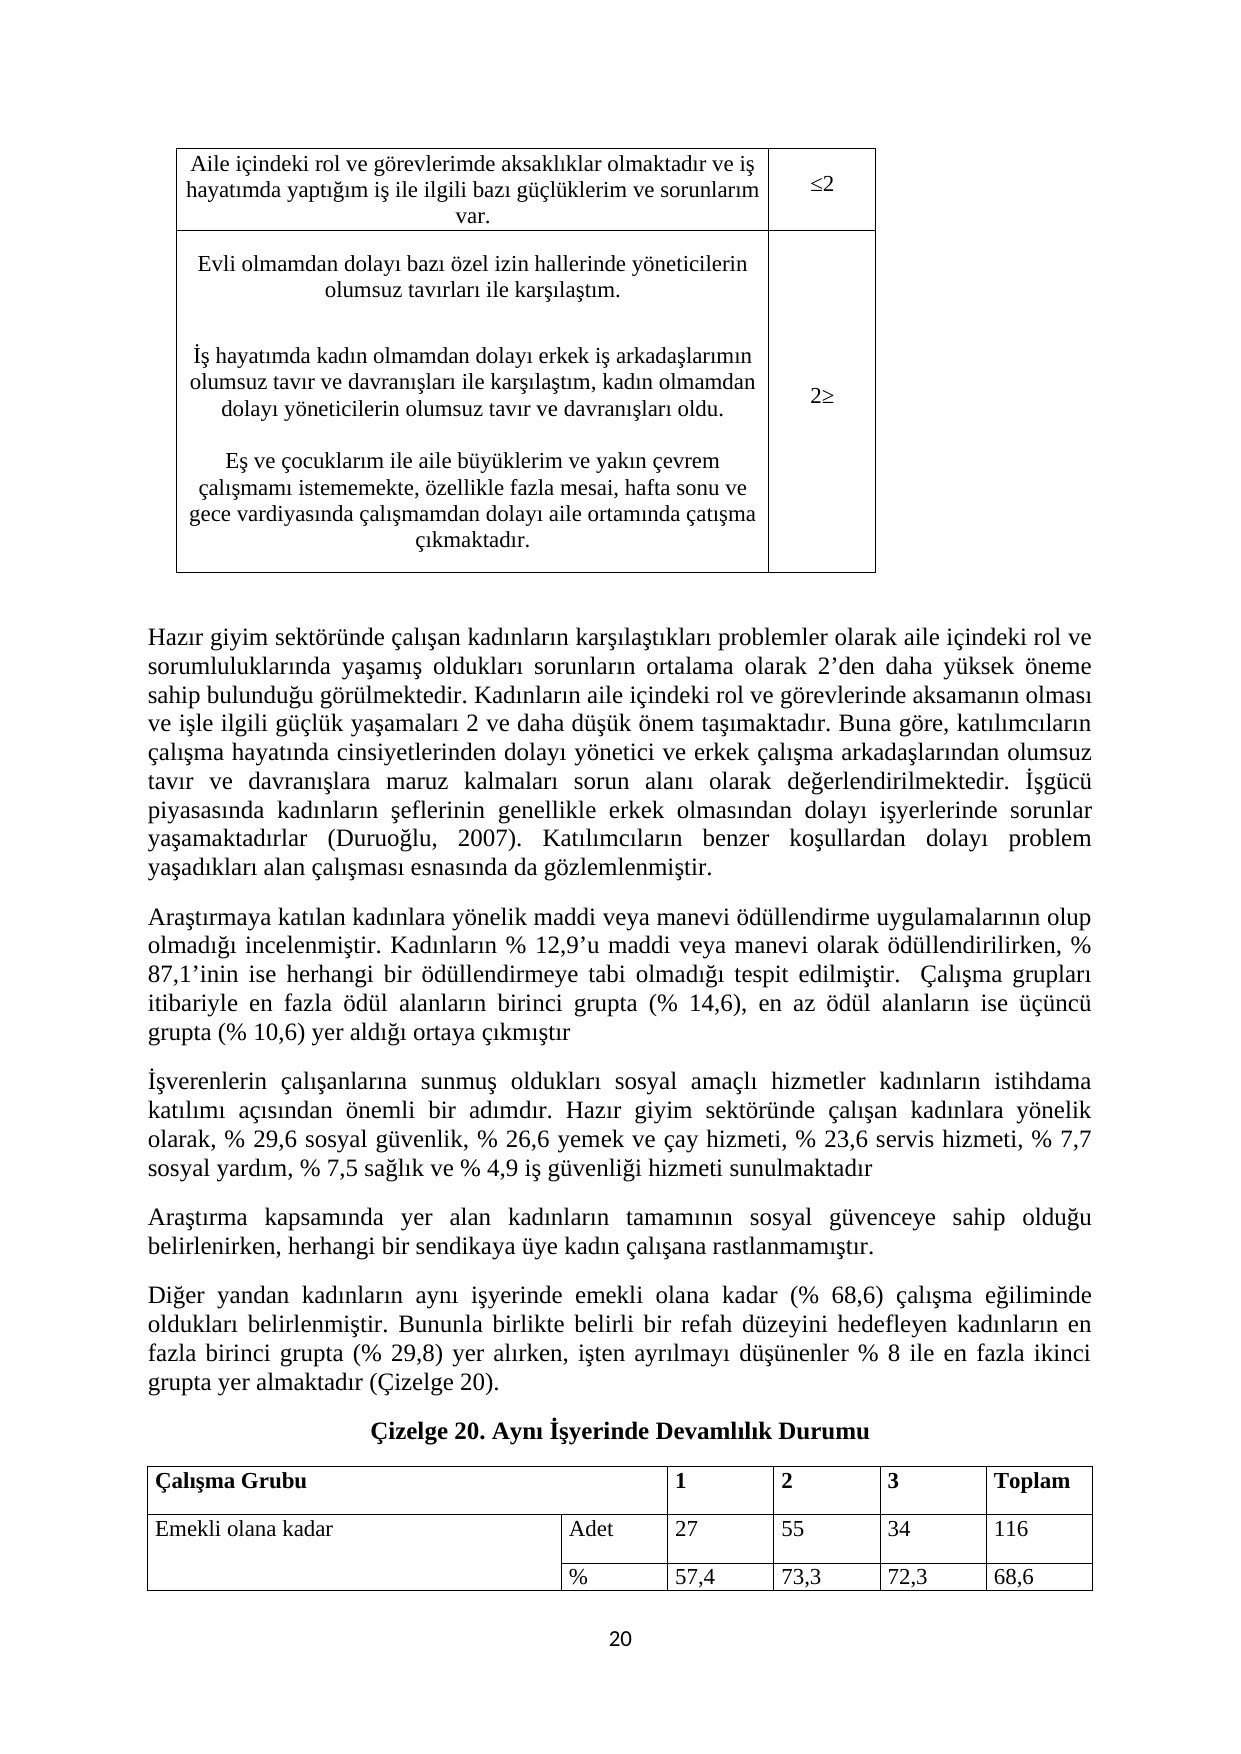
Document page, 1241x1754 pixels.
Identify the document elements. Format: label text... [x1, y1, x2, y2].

text Araştırma kapsamında yer alan kadınların tamamının sosyal güvenceye sahip olduğu belirlenirken, herhangi bir sendikaya üye kadın çalışana rastlanmamıştır. [148, 1202, 1093, 1260]
table_cell 2≥ [769, 231, 875, 572]
table_cell Adet [562, 1515, 667, 1562]
table_cell 55 [774, 1515, 880, 1562]
table_header Çalışma Grubu [148, 1467, 667, 1514]
table_cell Aile içindeki rol ve görevlerimde aksaklıklar olmaktadır ve iş hayatımda yaptığım iş ile ilgili bazı güçlüklerim ve sorunlarım var. [177, 149, 768, 230]
table_cell Emekli olana kadar [148, 1515, 561, 1590]
text Çizelge 20. Aynı İşyerinde Devamlılık Durumu [148, 1416, 1093, 1445]
table_cell 27 [668, 1515, 773, 1562]
table_cell ≤2 [769, 149, 875, 230]
table_cell 116 [987, 1515, 1092, 1562]
table_cell 68,6 [987, 1564, 1092, 1590]
table_cell % [562, 1564, 667, 1590]
text Diğer yandan kadınların aynı işyerinde emekli olana kadar (% 68,6) çalışma eğiliminde oldukları belirlenmiştir. Bununla birlikte belirli bir refah düzeyini hedefleyen kadınların en fazla birinci grupta (% 29,8) yer alırken, işten ayrılmayı düşünenler % 8 ile en fazla ikinci grupta yer almaktadır (Çizelge 20). [148, 1281, 1093, 1396]
table_header 2 [774, 1467, 880, 1514]
table_header 1 [668, 1467, 773, 1514]
text İşverenlerin çalışanlarına sunmuş oldukları sosyal amaçlı hizmetler kadınların istihdama katılımı açısından önemli bir adımdır. Hazır giyim sektöründe çalışan kadınlara yönelik olarak, % 29,6 sosyal güvenlik, % 26,6 yemek ve çay hizmeti, % 23,6 servis hizmeti, % 7,7 sosyal yardım, % 7,5 sağlık ve % 4,9 iş güvenliği hizmeti sunulmaktadır [148, 1066, 1093, 1181]
table_header 3 [881, 1467, 986, 1514]
text Araştırmaya katılan kadınlara yönelik maddi veya manevi ödüllendirme uygulamalarının olup olmadığı incelenmiştir. Kadınların % 12,9’u maddi veya manevi olarak ödüllendirilirken, % 87,1’inin ise herhangi bir ödüllendirmeye tabi olmadığı tespit edilmiştir. Çalışma grupları itibariyle en fazla ödül alanların birinci grupta (% 14,6), en az ödül alanların ise üçüncü grupta (% 10,6) yer aldığı ortaya çıkmıştır [148, 902, 1093, 1046]
table_cell Evli olmamdan dolayı bazı özel izin hallerinde yöneticilerin olumsuz tavırları ile karşılaştım. İş hayatımda kadın olmamdan dolayı erkek iş arkadaşlarımın olumsuz tavır ve davranışları ile karşılaştım, kadın olmamdan dolayı yöneticilerin olumsuz tavır ve davranışları oldu. Eş ve çocuklarım ile aile büyüklerim ve yakın çevrem çalışmamı istememekte, özellikle fazla mesai, hafta sonu ve gece vardiyasında çalışmamdan dolayı aile ortamında çatışma çıkmaktadır. [177, 231, 768, 572]
table_cell 72,3 [881, 1564, 986, 1590]
table_header Toplam [987, 1467, 1092, 1514]
text Hazır giyim sektöründe çalışan kadınların karşılaştıkları problemler olarak aile içindeki rol ve sorumluluklarında yaşamış oldukları sorunların ortalama olarak 2’den daha yüksek öneme sahip bulunduğu görülmektedir. Kadınların aile içindeki rol ve görevlerinde aksamanın olması ve işle ilgili güçlük yaşamaları 2 ve daha düşük önem taşımaktadır. Buna göre, katılımcıların çalışma hayatında cinsiyetlerinden dolayı yönetici ve erkek çalışma arkadaşlarından olumsuz tavır ve davranışlara maruz kalmaları sorun alanı olarak değerlendirilmektedir. İşgücü piyasasında kadınların şeflerinin genellikle erkek olmasından dolayı işyerlerinde sorunlar yaşamaktadırlar (Duruoğlu, 2007). Katılımcıların benzer koşullardan dolayı problem yaşadıkları alan çalışması esnasında da gözlemlenmiştir. [148, 622, 1093, 881]
table_cell 73,3 [774, 1564, 880, 1590]
table_cell 57,4 [668, 1564, 773, 1590]
table_cell 34 [881, 1515, 986, 1562]
